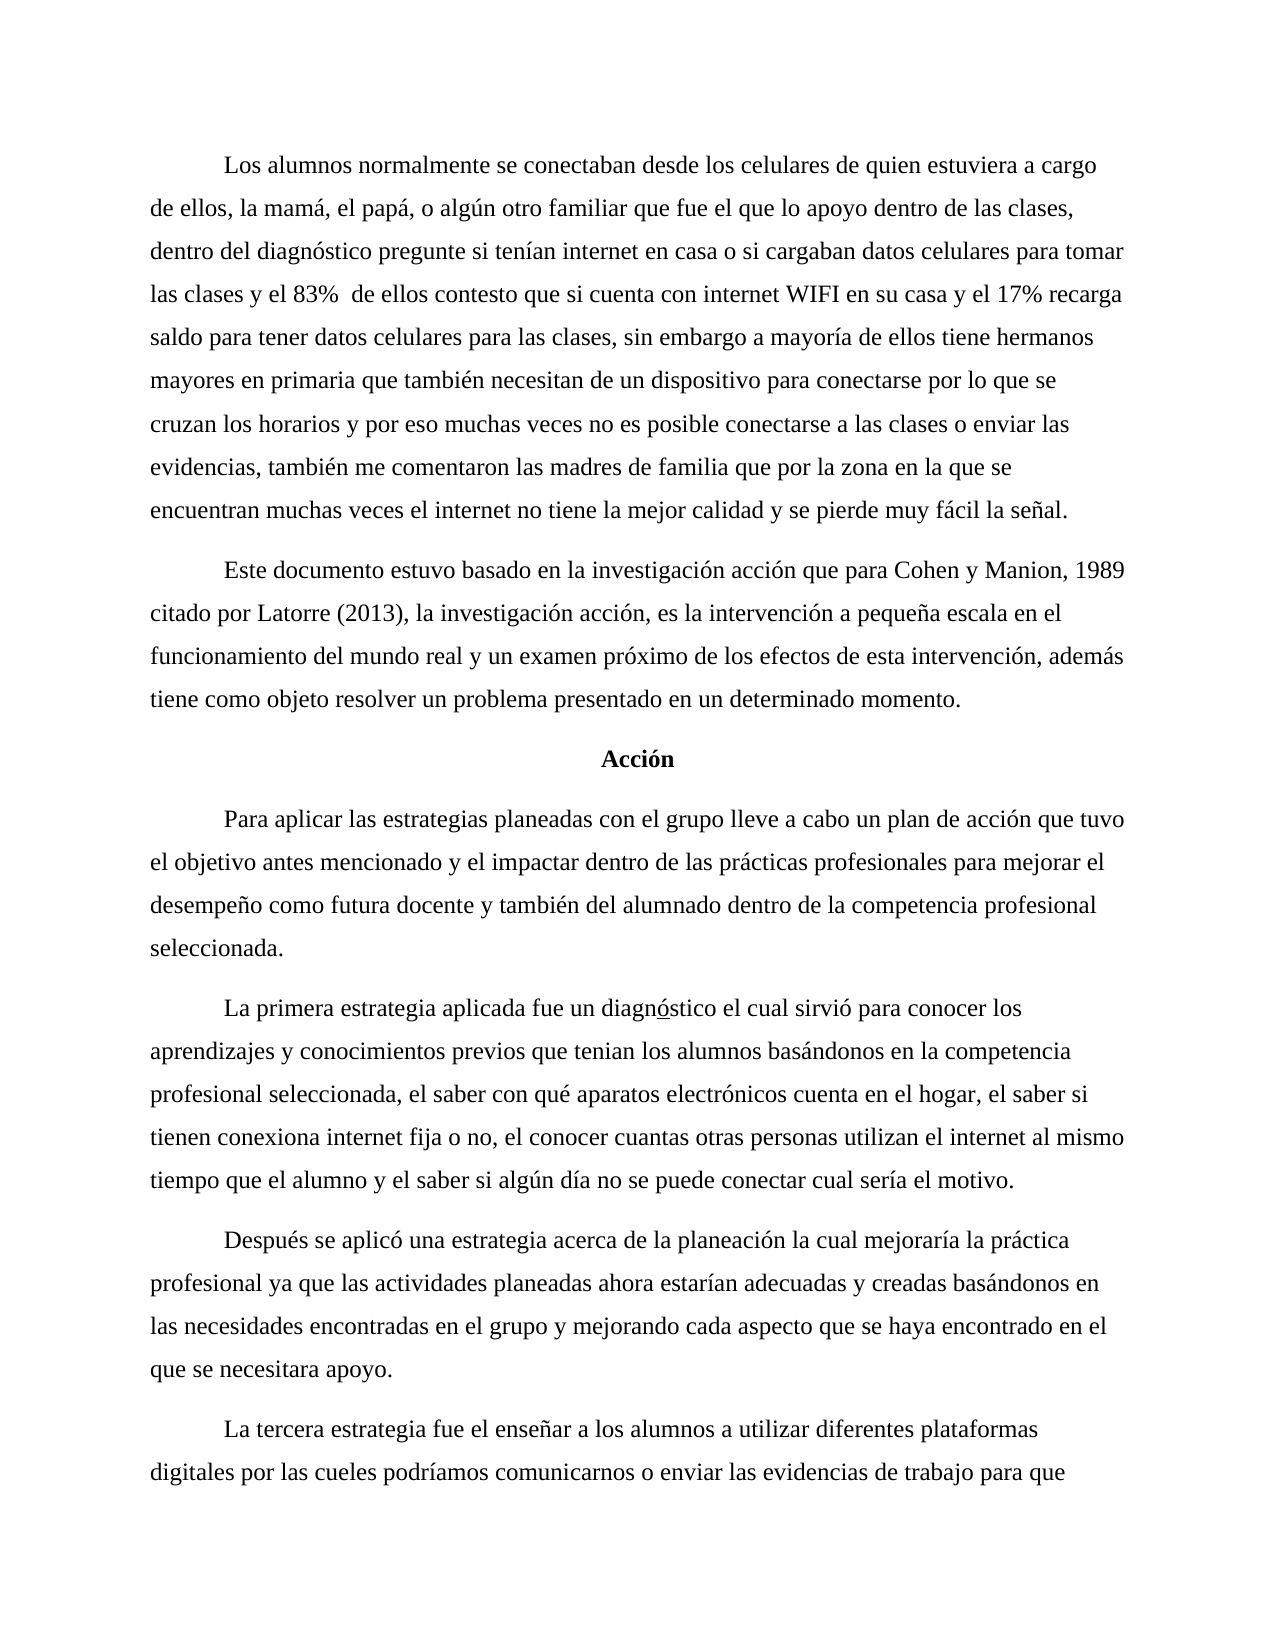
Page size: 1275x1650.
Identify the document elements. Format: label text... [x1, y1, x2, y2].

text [150, 1414, 1125, 1486]
text Acción [150, 744, 1125, 773]
text Después se aplicó una estrategia acerca de la planeación la cual mejoraría la práctica profesional ya que las actividades planeadas ahora estarían adecuadas y creadas basándonos en las necesidades encontradas en el grupo y mejorando cada aspecto que se haya encontrado en el que se necesitara apoyo. [150, 1225, 1125, 1383]
text Para aplicar las estrategias planeadas con el grupo lleve a cabo un plan de acción que tuvo el objetivo antes mencionado y el impactar dentro de las prácticas profesionales para mejorar el desempeño como futura docente y también del alumnado dentro de la competencia profesional seleccionada. [150, 804, 1125, 962]
text La primera estrategia aplicada fue un diagnóstico el cual sirvió para conocer los aprendizajes y conocimientos previos que tenian los alumnos basándonos en la competencia profesional seleccionada, el saber con qué aparatos electrónicos cuenta en el hogar, el saber si tienen conexiona internet fija o no, el conocer cuantas otras personas utilizan el internet al mismo tiempo que el alumno y el saber si algún día no se puede conectar cual sería el motivo. [150, 993, 1125, 1194]
text Este documento estuvo basado en la investigación acción que para Cohen y Manion, 1989 citado por Latorre (2013), la investigación acción, es la intervención a pequeña escala en el funcionamiento del mundo real y un examen próximo de los efectos de esta intervención, además tiene como objeto resolver un problema presentado en un determinado momento. [150, 555, 1125, 713]
text Los alumnos normalmente se conectaban desde los celulares de quien estuviera a cargo de ellos, la mamá, el papá, o algún otro familiar que fue el que lo apoyo dentro de las clases, dentro del diagnóstico pregunte si tenían internet en casa o si cargaban datos celulares para tomar las clases y el 83% de ellos contesto que si cuenta con internet WIFI en su casa y el 17% recarga saldo para tener datos celulares para las clases, sin embargo a mayoría de ellos tiene hermanos mayores en primaria que también necesitan de un dispositivo para conectarse por lo que se cruzan los horarios y por eso muchas veces no es posible conectarse a las clases o enviar las evidencias, también me comentaron las madres de familia que por la zona en la que se encuentran muchas veces el internet no tiene la mejor calidad y se pierde muy fácil la señal. [150, 150, 1125, 524]
